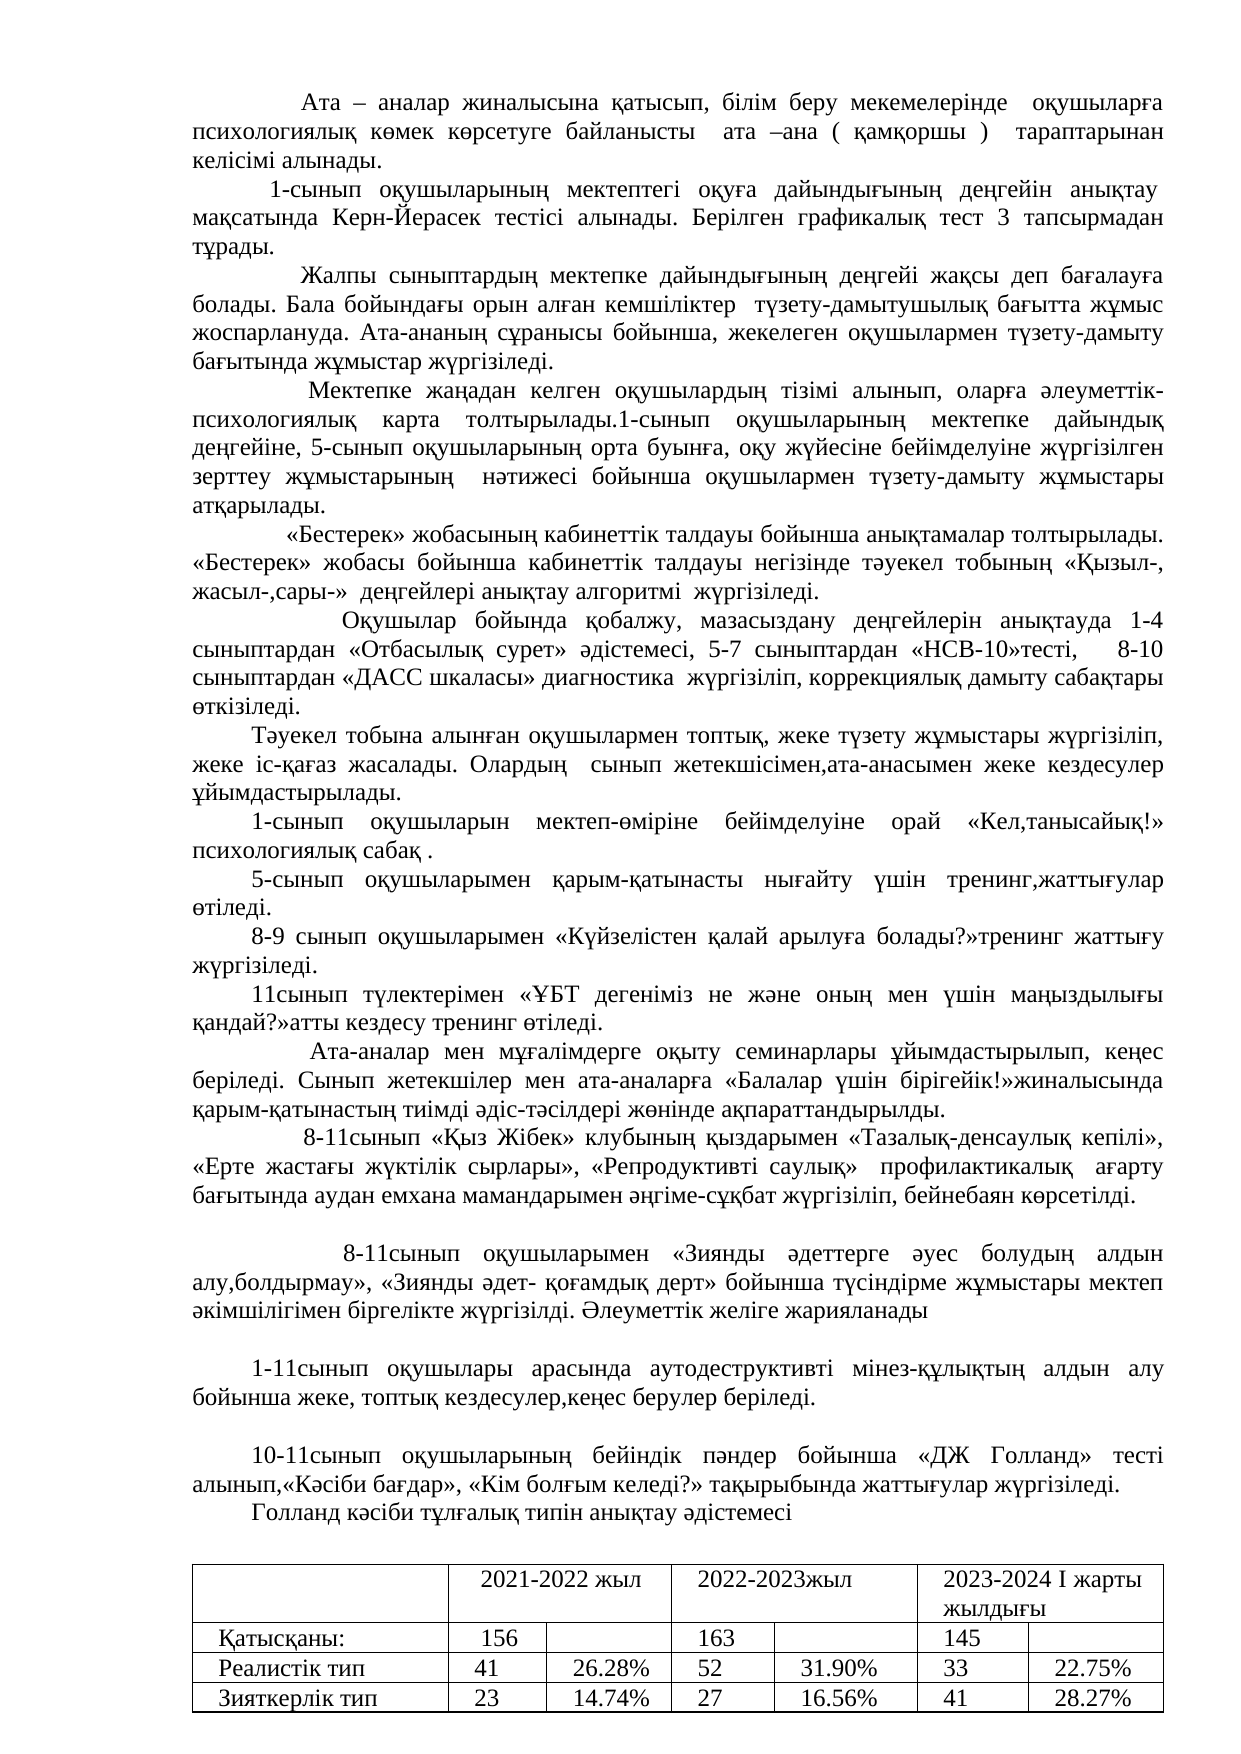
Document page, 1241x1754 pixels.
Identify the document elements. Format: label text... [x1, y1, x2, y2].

text 1-сынып оқушыларын мектеп-өміріне бейімделуіне орай «Кел,танысайық!» психологиялық сабақ . [192, 806, 1165, 864]
text 1-11сынып оқушылары арасында аутодеструктивті мінез-құлықтың алдын алу бойынша жеке, топтық кездесулер,кеңес берулер беріледі. [192, 1353, 1165, 1411]
table_header 2023-2024 І жарты жылдығы [918, 1565, 1163, 1622]
table_cell 31.90% [775, 1653, 917, 1682]
text Оқушылар бойында қобалжу, мазасыздану деңгейлерін анықтауда 1-4 сыныптардан «Отбасылық сурет» әдістемесі, 5-7 сыныптардан «НСВ-10»тесті, 8-10 сыныптардан «ДАСС шкаласы» диагностика жүргізіліп, коррекциялық дамыту сабақтары өткізіледі. [192, 605, 1165, 720]
table_cell 26.28% [547, 1653, 671, 1682]
table_cell 33 [918, 1653, 1028, 1682]
table_cell 41 [918, 1683, 1028, 1711]
text Жалпы сыныптардың мектепке дайындығының деңгейі жақсы деп бағалауға болады. Бала бойындағы орын алған кемшіліктер түзету-дамытушылық бағытта жұмыс жоспарлануда. Ата-ананың сұранысы бойынша, жекелеген оқушылармен түзету-дамыту бағытында жұмыстар жүргізіледі. [192, 260, 1165, 375]
table_cell 16.56% [775, 1683, 917, 1711]
table_cell [775, 1623, 917, 1652]
text Мектепке жаңадан келген оқушылардың тізімі алынып, оларға әлеуметтік-психологиялық карта толтырылады.1-сынып оқушыларының мектепке дайындық деңгейіне, 5-сынып оқушыларының орта буынға, оқу жүйесіне бейімделуіне жүргізілген зерттеу жұмыстарының нәтижесі бойынша оқушылармен түзету-дамыту жұмыстары атқарылады. [192, 375, 1165, 519]
table_cell [547, 1623, 671, 1652]
text Голланд кәсіби тұлғалық типін анықтау әдістемесі [192, 1497, 1165, 1526]
table_cell Реалистік тип [193, 1653, 448, 1682]
table_cell [1029, 1623, 1163, 1652]
table_cell Қатысқаны: [193, 1623, 448, 1652]
text 1-сынып оқушыларының мектептегі оқуға дайындығының деңгейін анықтау мақсатында Керн-Йерасек тестісі алынады. Берілген графикалық тест 3 тапсырмадан тұрады. [192, 174, 1165, 260]
table_cell 145 [918, 1623, 1028, 1652]
table_cell 22.75% [1029, 1653, 1163, 1682]
table_header 2021-2022 жыл [449, 1565, 671, 1622]
table_header [193, 1565, 448, 1622]
table_cell 41 [449, 1653, 546, 1682]
text Ата-аналар мен мұғалімдерге оқыту семинарлары ұйымдастырылып, кеңес беріледі. Сынып жетекшілер мен ата-аналарға «Балалар үшін бірігейік!»жиналысында қарым-қатынастың тиімді әдіс-тәсілдері жөнінде ақпараттандырылды. [192, 1036, 1165, 1122]
table_cell Зияткерлік тип [193, 1683, 448, 1711]
table_cell 52 [672, 1653, 774, 1682]
text 11сынып түлектерімен «ҰБТ дегеніміз не және оның мен үшін маңыздылығы қандай?»атты кездесу тренинг өтіледі. [192, 979, 1165, 1036]
text Тәуекел тобына алынған оқушылармен топтық, жеке түзету жұмыстары жүргізіліп, жеке іс-қағаз жасалады. Олардың сынып жетекшісімен,ата-анасымен жеке кездесулер ұйымдастырылады. [192, 720, 1165, 806]
table_cell 14.74% [547, 1683, 671, 1711]
table_header 2022-2023жыл [672, 1565, 917, 1622]
text 8-9 сынып оқушыларымен «Күйзелістен қалай арылуға болады?»тренинг жаттығу жүргізіледі. [192, 921, 1165, 979]
table_cell 23 [449, 1683, 546, 1711]
text 8-11сынып оқушыларымен «Зиянды әдеттерге әуес болудың алдын алу,болдырмау», «Зиянды әдет- қоғамдық дерт» бойынша түсіндірме жұмыстары мектеп әкімшілігімен біргелікте жүргізілді. Әлеуметтік желіге жарияланады [192, 1238, 1165, 1324]
table_cell 156 [449, 1623, 546, 1652]
text 8-11сынып «Қыз Жібек» клубының қыздарымен «Тазалық-денсаулық кепілі», «Ерте жастағы жүктілік сырлары», «Репродуктивті саулық» профилактикалық ағарту бағытында аудан емхана мамандарымен әңгіме-сұқбат жүргізіліп, бейнебаян көрсетілді. [192, 1122, 1165, 1209]
table_cell 28.27% [1029, 1683, 1163, 1711]
table_cell 163 [672, 1623, 774, 1652]
text «Бестерек» жобасының кабинеттік талдауы бойынша анықтамалар толтырылады. «Бестерек» жобасы бойынша кабинеттік талдауы негізінде тәуекел тобының «Қызыл-, жасыл-,сары-» деңгейлері анықтау алгоритмі жүргізіледі. [192, 519, 1165, 605]
text 10-11сынып оқушыларының бейіндік пәндер бойынша «ДЖ Голланд» тесті алынып,«Кәсіби бағдар», «Кім болғым келеді?» тақырыбында жаттығулар жүргізіледі. [192, 1440, 1165, 1497]
text Ата – аналар жиналысына қатысып, білім беру мекемелерінде оқушыларға психологиялық көмек көрсетуге байланысты ата –ана ( қамқоршы ) тараптарынан келісімі алынады. [192, 87, 1165, 174]
text 5-сынып оқушыларымен қарым-қатынасты нығайту үшін тренинг,жаттығулар өтіледі. [192, 864, 1165, 921]
table_cell 27 [672, 1683, 774, 1711]
